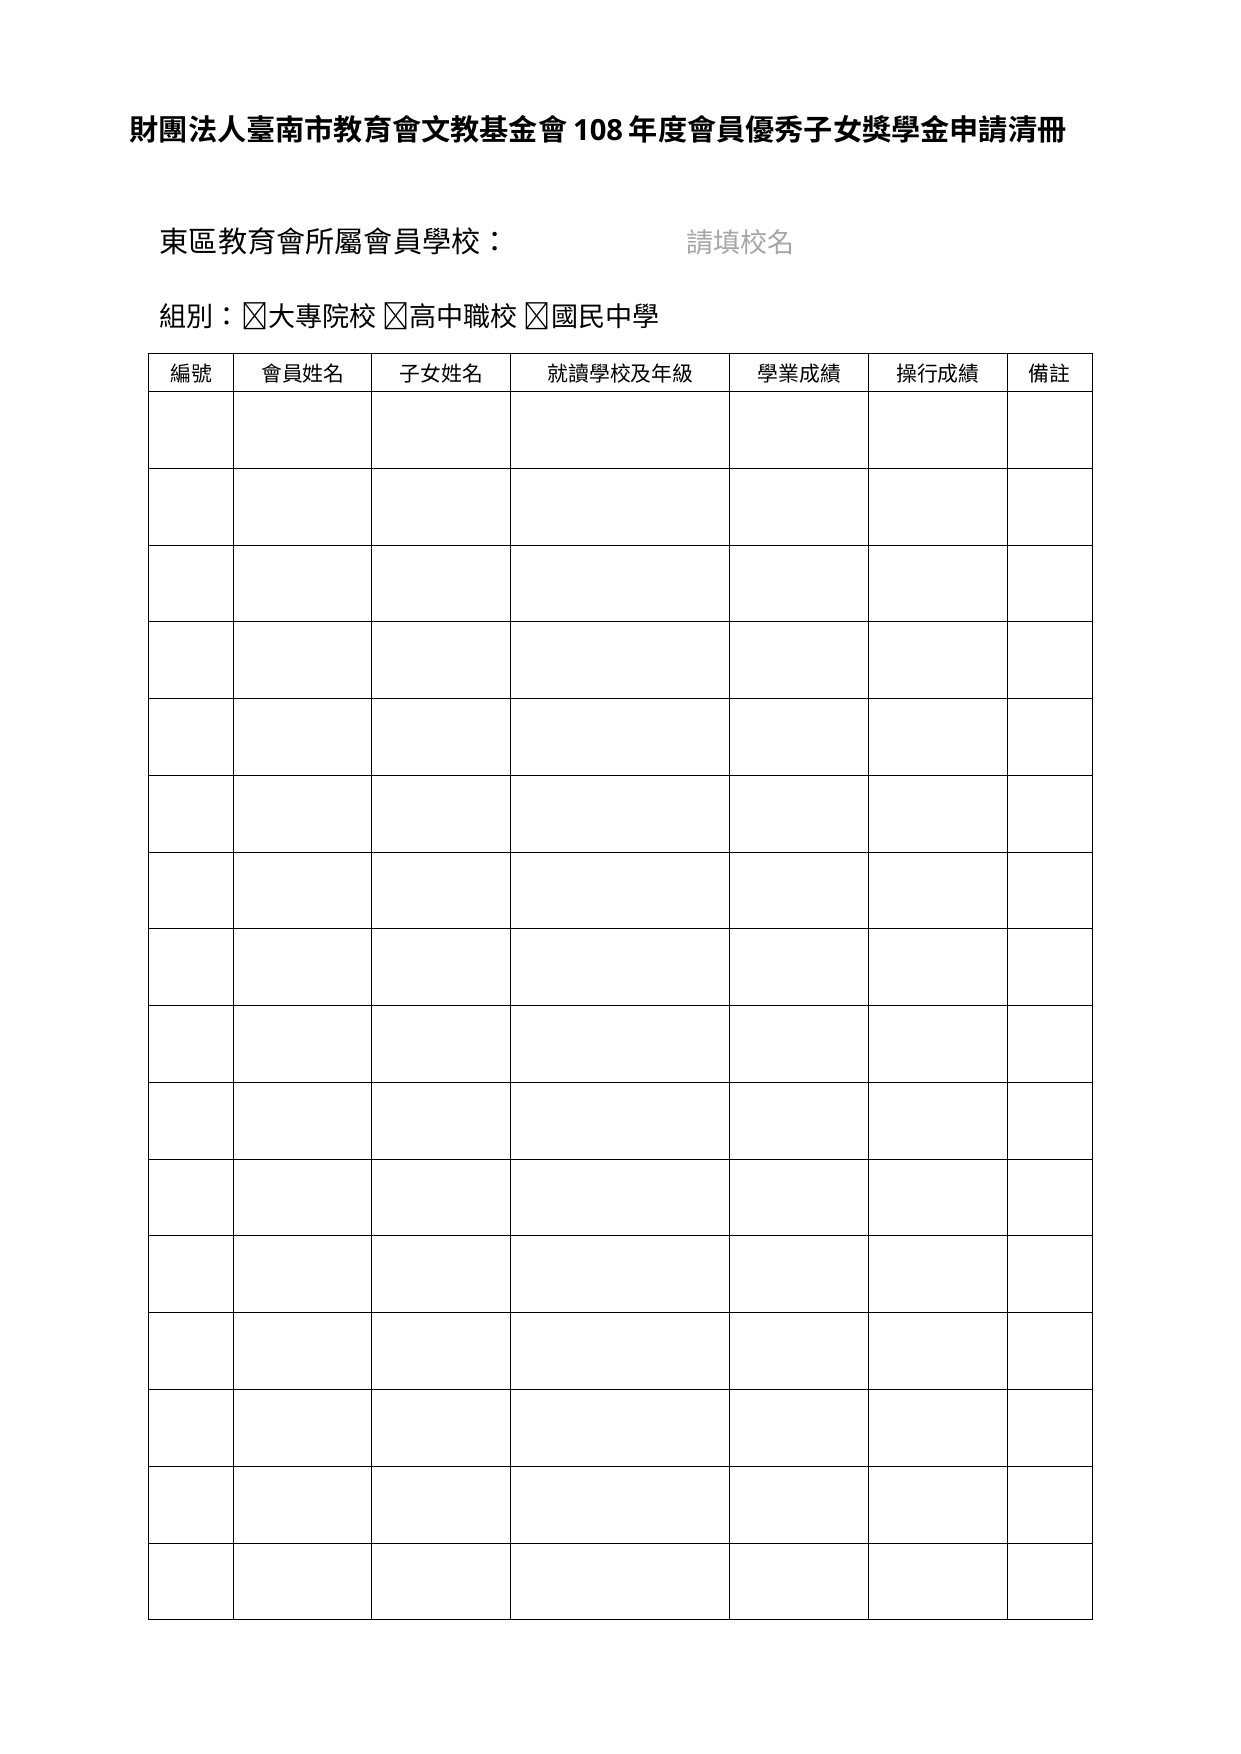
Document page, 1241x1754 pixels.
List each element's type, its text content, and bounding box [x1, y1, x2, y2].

table_cell [1008, 853, 1092, 928]
table_cell [511, 1160, 729, 1235]
table_cell [869, 622, 1007, 698]
table_cell [869, 1006, 1007, 1082]
table_cell [869, 929, 1007, 1005]
table_cell [372, 1544, 510, 1619]
table_cell [149, 1467, 233, 1542]
table_cell [730, 546, 868, 621]
table_cell [1008, 469, 1092, 544]
table_cell [372, 1083, 510, 1159]
table_cell [1008, 546, 1092, 621]
table_cell [730, 622, 868, 698]
table_cell [234, 1467, 371, 1542]
table_cell [1008, 392, 1092, 468]
table_cell [869, 1467, 1007, 1542]
table_cell [511, 1083, 729, 1159]
table_cell [1008, 1313, 1092, 1389]
table_cell [869, 546, 1007, 621]
table_cell [511, 1467, 729, 1542]
table_cell [730, 469, 868, 544]
table_cell [1008, 1390, 1092, 1466]
table_cell [730, 1160, 868, 1235]
table_cell [149, 699, 233, 775]
table_cell [730, 853, 868, 928]
table_cell [1008, 1083, 1092, 1159]
table_cell [372, 392, 510, 468]
table_cell [234, 929, 371, 1005]
table_cell [234, 776, 371, 852]
table_cell [234, 546, 371, 621]
table_cell 操行成績 [869, 354, 1007, 391]
table_cell [730, 392, 868, 468]
table_cell [869, 699, 1007, 775]
table_cell [372, 853, 510, 928]
table_cell [372, 776, 510, 852]
table_cell [511, 1236, 729, 1312]
table_cell [511, 622, 729, 698]
table_cell [869, 1544, 1007, 1619]
table_cell 組別：大專院校 高中職校 國民中學 [148, 278, 1092, 352]
table_cell [1008, 1544, 1092, 1619]
table_cell [730, 1006, 868, 1082]
table_cell [511, 1544, 729, 1619]
table_cell 備註 [1008, 354, 1092, 391]
table_cell [511, 776, 729, 852]
table_cell [234, 622, 371, 698]
table_cell [511, 392, 729, 468]
table_cell [869, 1160, 1007, 1235]
table_cell [149, 1390, 233, 1466]
table_cell [234, 1544, 371, 1619]
table_cell [869, 1083, 1007, 1159]
table_cell [1008, 622, 1092, 698]
table_cell [149, 1544, 233, 1619]
table_cell [869, 1236, 1007, 1312]
table_cell [234, 1006, 371, 1082]
table_cell [372, 699, 510, 775]
table_cell [234, 1236, 371, 1312]
table_cell [149, 1160, 233, 1235]
table_header 東區教育會所屬會員學校： 請填校名 [148, 203, 1092, 277]
table_cell [149, 1083, 233, 1159]
table_cell [869, 1390, 1007, 1466]
table_cell [149, 392, 233, 468]
table_cell [869, 469, 1007, 544]
table_cell [511, 929, 729, 1005]
table_cell [730, 1313, 868, 1389]
table_cell [149, 622, 233, 698]
table_cell [149, 776, 233, 852]
table_cell [511, 1390, 729, 1466]
table_cell [149, 853, 233, 928]
table_cell [149, 469, 233, 544]
table_cell 子女姓名 [372, 354, 510, 391]
table_cell [149, 1006, 233, 1082]
table_cell [730, 1083, 868, 1159]
table_cell [234, 853, 371, 928]
table_cell [511, 546, 729, 621]
table_cell [372, 1236, 510, 1312]
table_cell [1008, 1467, 1092, 1542]
table_cell [730, 699, 868, 775]
table_cell [372, 469, 510, 544]
table_cell [869, 1313, 1007, 1389]
table_cell [1008, 776, 1092, 852]
table_cell [234, 1160, 371, 1235]
table_cell [1008, 1006, 1092, 1082]
table_cell [372, 546, 510, 621]
table_cell [234, 1313, 371, 1389]
table_cell 會員姓名 [234, 354, 371, 391]
table_cell [149, 546, 233, 621]
table_cell [730, 1236, 868, 1312]
table_cell [234, 1390, 371, 1466]
table_cell [372, 1006, 510, 1082]
table_cell 學業成績 [730, 354, 868, 391]
text 財團法人臺南市教育會文教基金會108年度會員優秀子女獎學金申請清冊 [103, 90, 1092, 165]
table_cell [149, 1313, 233, 1389]
table_cell [1008, 1236, 1092, 1312]
table_cell [234, 392, 371, 468]
table_cell [869, 853, 1007, 928]
table_cell [149, 1236, 233, 1312]
table_cell [234, 469, 371, 544]
table_cell [511, 853, 729, 928]
table_cell 編號 [149, 354, 233, 391]
table_cell [372, 1160, 510, 1235]
table_cell [730, 1467, 868, 1542]
table_cell [511, 1313, 729, 1389]
table_cell [372, 1467, 510, 1542]
table_cell [869, 392, 1007, 468]
table_cell [372, 622, 510, 698]
table_cell [372, 1390, 510, 1466]
table_cell [511, 1006, 729, 1082]
table_cell [869, 776, 1007, 852]
table_cell [234, 1083, 371, 1159]
table_cell 就讀學校及年級 [511, 354, 729, 391]
table_cell [1008, 1160, 1092, 1235]
table_cell [1008, 929, 1092, 1005]
table_cell [372, 929, 510, 1005]
table_cell [730, 929, 868, 1005]
table_cell [730, 1390, 868, 1466]
table_cell [511, 469, 729, 544]
table_cell [511, 699, 729, 775]
table_cell [234, 699, 371, 775]
table_cell [730, 1544, 868, 1619]
table_cell [730, 776, 868, 852]
table_cell [1008, 699, 1092, 775]
table_cell [372, 1313, 510, 1389]
table_cell [149, 929, 233, 1005]
